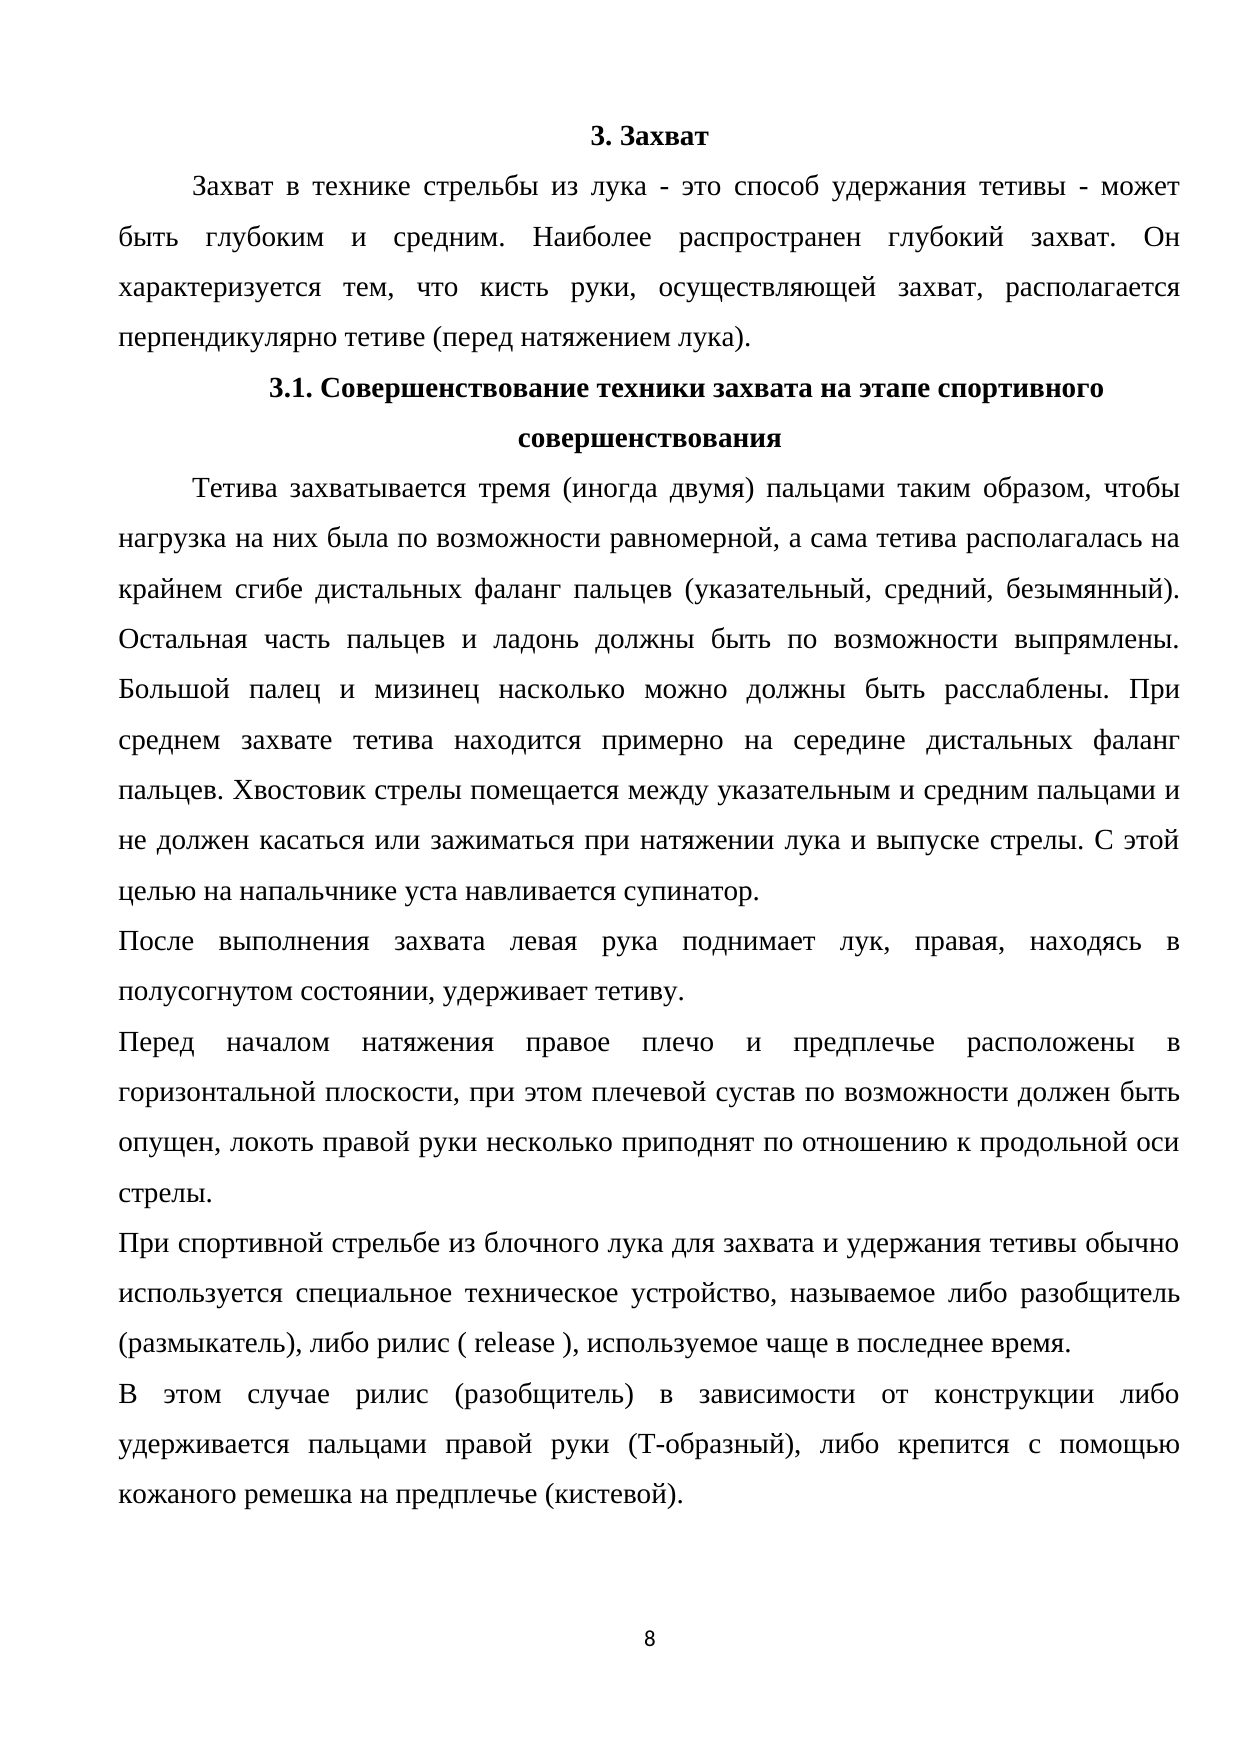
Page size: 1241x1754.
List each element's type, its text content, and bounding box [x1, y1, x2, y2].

text Тетива захватывается тремя (иногда двумя) пальцами таким образом, чтобы нагрузка на них была по возможности равномерной, а сама тетива располагалась на крайнем сгибе дистальных фаланг пальцев (указательный, средний, безымянный). Остальная часть пальцев и ладонь должны быть по возможности выпрямлены. Большой палец и мизинец насколько можно должны быть расслаблены. При среднем захвате тетива находится примерно на середине дистальных фаланг пальцев. Хвостовик стрелы помещается между указательным и средним пальцами и не должен касаться или зажиматься при натяжении лука и выпуске стрелы. С этой целью на напальчнике уста навливается супинатор. [118, 470, 1181, 906]
text 3. Захват [118, 118, 1181, 152]
text Перед началом натяжения правое плечо и предплечье расположены в горизонтальной плоскости, при этом плечевой сустав по возможности должен быть опущен, локоть правой руки несколько приподнят по отношению к продольной оси стрелы. [118, 1024, 1181, 1208]
text Захват в технике стрельбы из лука - это способ удержания тетивы - может быть глубоким и средним. Наиболее распространен глубокий захват. Он характеризуется тем, что кисть руки, осуществляющей захват, располагается перпендикулярно тетиве (перед натяжением лука). [118, 168, 1181, 353]
text При спортивной стрельбе из блочного лука для захвата и удержания тетивы обычно используется специальное техническое устройство, называемое либо разобщитель (размыкатель), либо рилис ( release ), используемое чаще в последнее время. [118, 1225, 1181, 1359]
text После выполнения захвата левая рука поднимает лук, правая, находясь в полусогнутом состоянии, удерживает тетиву. [118, 923, 1181, 1007]
text 3.1. Совершенствование техники захвата на этапе спортивного совершенствования [118, 370, 1181, 453]
text В этом случае рилис (разобщитель) в зависимости от конструкции либо удерживается пальцами правой руки (Т-образный), либо крепится с помощью кожаного ремешка на предплечье (кистевой). [118, 1376, 1181, 1510]
